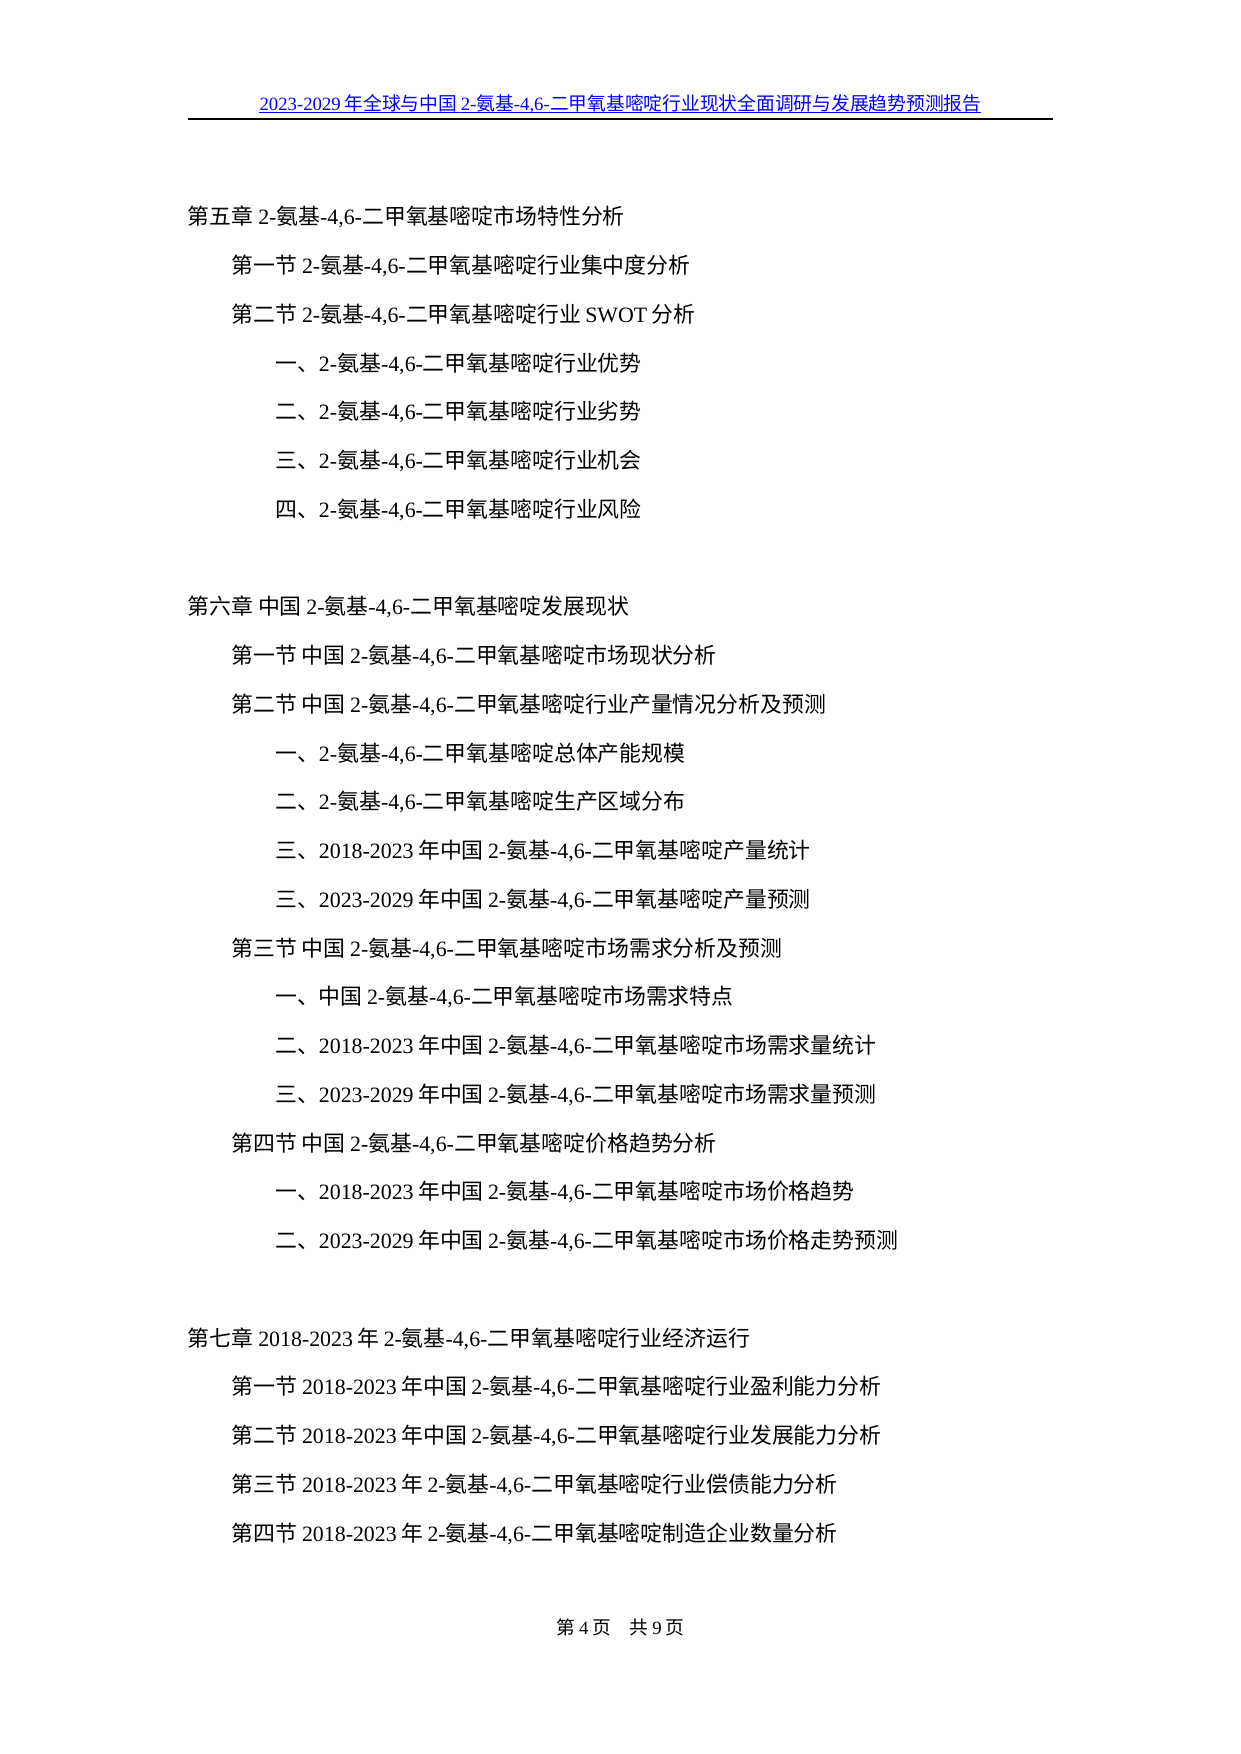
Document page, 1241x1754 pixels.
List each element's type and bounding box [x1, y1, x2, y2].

text [187, 150, 1053, 1548]
